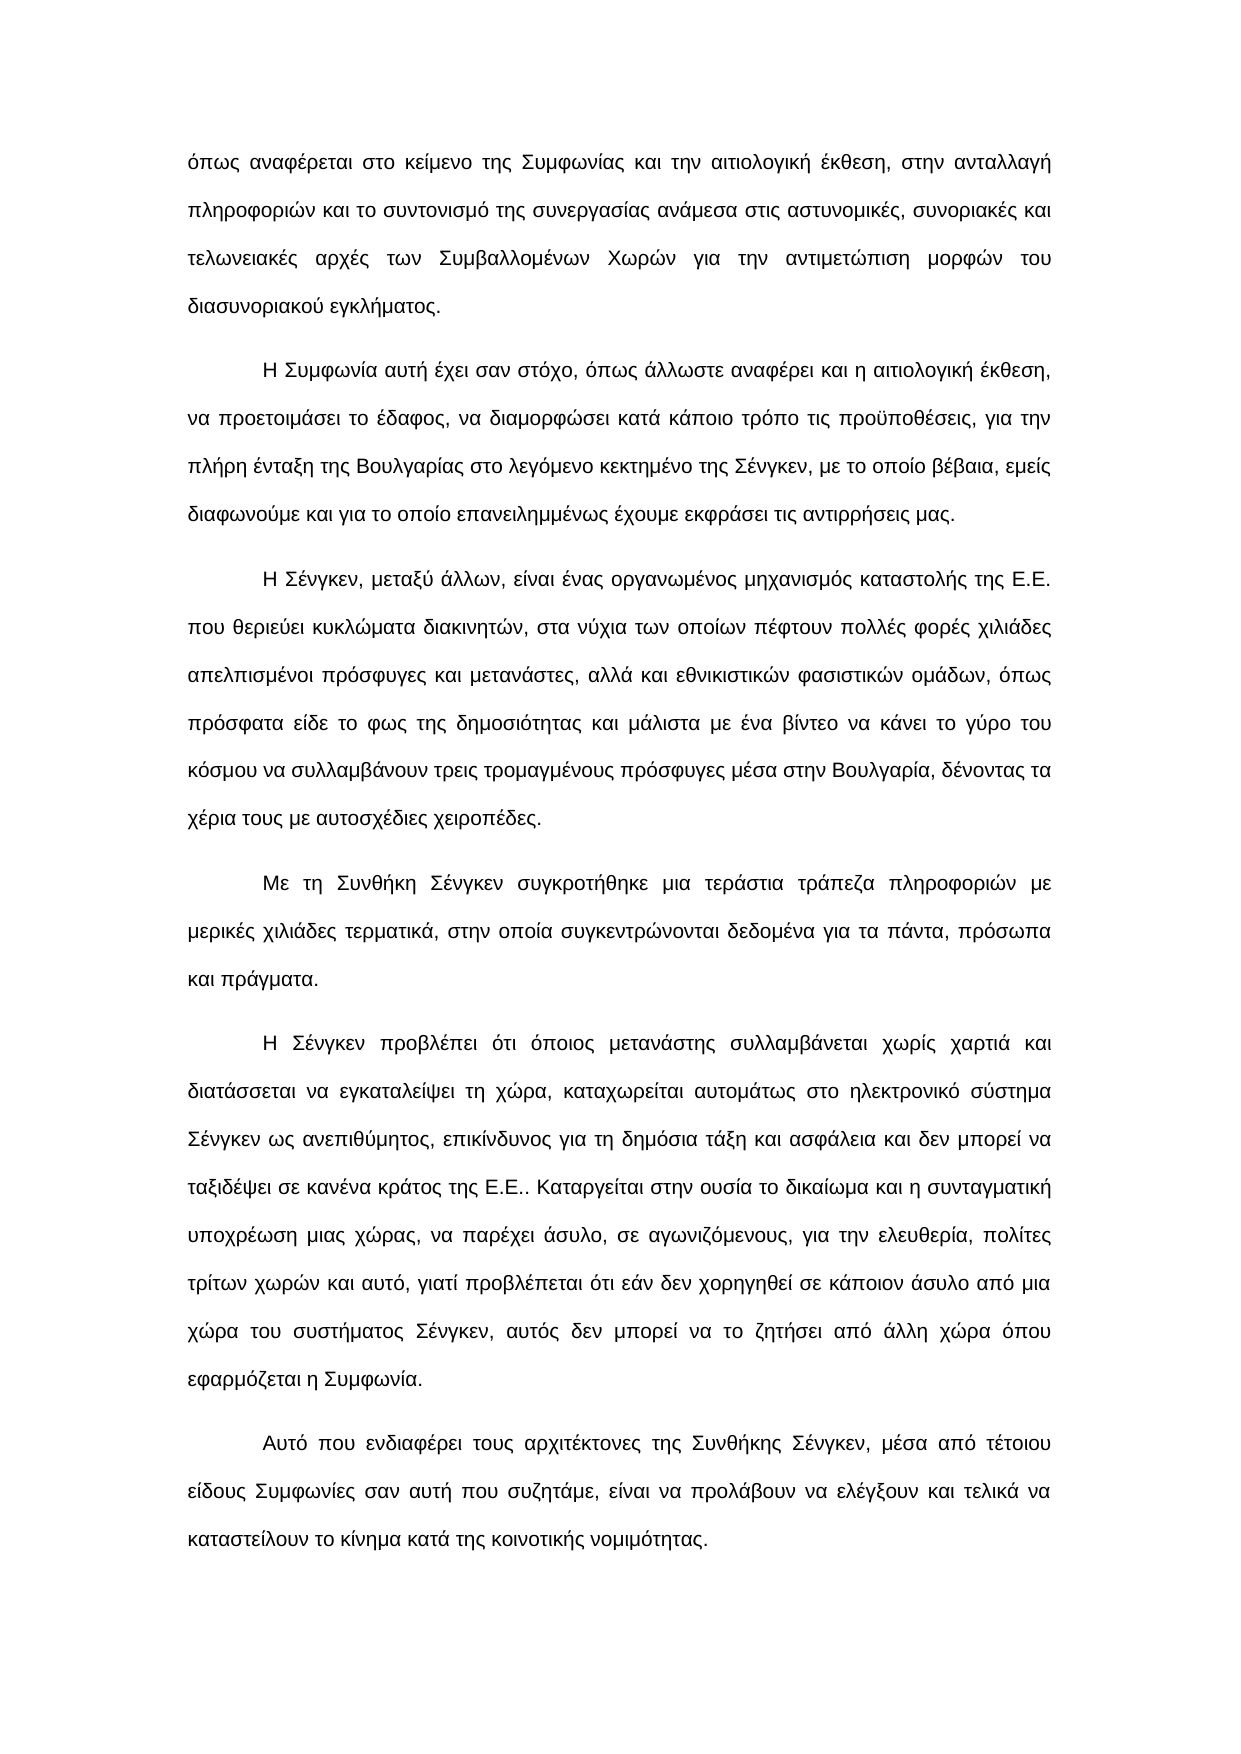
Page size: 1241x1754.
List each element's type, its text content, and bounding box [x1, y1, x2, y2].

text Η Συμφωνία αυτή έχει σαν στόχο, όπως άλλωστε αναφέρει και η αιτιολογική έκθεση, να προετοιμάσει το έδαφος, να διαμορφώσει κατά κάποιο τρόπο τις προϋποθέσεις, για την πλήρη ένταξη της Βουλγαρίας στο λεγόμενο κεκτημένο της Σένγκεν, με το οποίο βέβαια, εμείς διαφωνούμε και για το οποίο επανειλημμένως έχουμε εκφράσει τις αντιρρήσεις μας. [187, 358, 1053, 526]
text Αυτό που ενδιαφέρει τους αρχιτέκτονες της Συνθήκης Σένγκεν, μέσα από τέτοιου είδους Συμφωνίες σαν αυτή που συζητάμε, είναι να προλάβουν να ελέγξουν και τελικά να καταστείλουν το κίνημα κατά της κοινοτικής νομιμότητας. [187, 1431, 1053, 1551]
text Με τη Συνθήκη Σένγκεν συγκροτήθηκε μια τεράστια τράπεζα πληροφοριών με μερικές χιλιάδες τερματικά, στην οποία συγκεντρώνονται δεδομένα για τα πάντα, πρόσωπα και πράγματα. [187, 871, 1053, 991]
text Η Σένγκεν προβλέπει ότι όποιος μετανάστης συλλαμβάνεται χωρίς χαρτιά και διατάσσεται να εγκαταλείψει τη χώρα, καταχωρείται αυτομάτως στο ηλεκτρονικό σύστημα Σένγκεν ως ανεπιθύμητος, επικίνδυνος για τη δημόσια τάξη και ασφάλεια και δεν μπορεί να ταξιδέψει σε κανένα κράτος της Ε.Ε.. Καταργείται στην ουσία το δικαίωμα και η συνταγματική υποχρέωση μιας χώρας, να παρέχει άσυλο, σε αγωνιζόμενους, για την ελευθερία, πολίτες τρίτων χωρών και αυτό, γιατί προβλέπεται ότι εάν δεν χορηγηθεί σε κάποιον άσυλο από μια χώρα του συστήματος Σένγκεν, αυτός δεν μπορεί να το ζητήσει από άλλη χώρα όπου εφαρμόζεται η Συμφωνία. [187, 1031, 1053, 1391]
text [187, 150, 1053, 318]
text Η Σένγκεν, μεταξύ άλλων, είναι ένας οργανωμένος μηχανισμός καταστολής της Ε.Ε. που θεριεύει κυκλώματα διακινητών, στα νύχια των οποίων πέφτουν πολλές φορές χιλιάδες απελπισμένοι πρόσφυγες και μετανάστες, αλλά και εθνικιστικών φασιστικών ομάδων, όπως πρόσφατα είδε το φως της δημοσιότητας και μάλιστα με ένα βίντεο να κάνει το γύρο του κόσμου να συλλαμβάνουν τρεις τρομαγμένους πρόσφυγες μέσα στην Βουλγαρία, δένοντας τα χέρια τους με αυτοσχέδιες χειροπέδες. [187, 567, 1053, 830]
